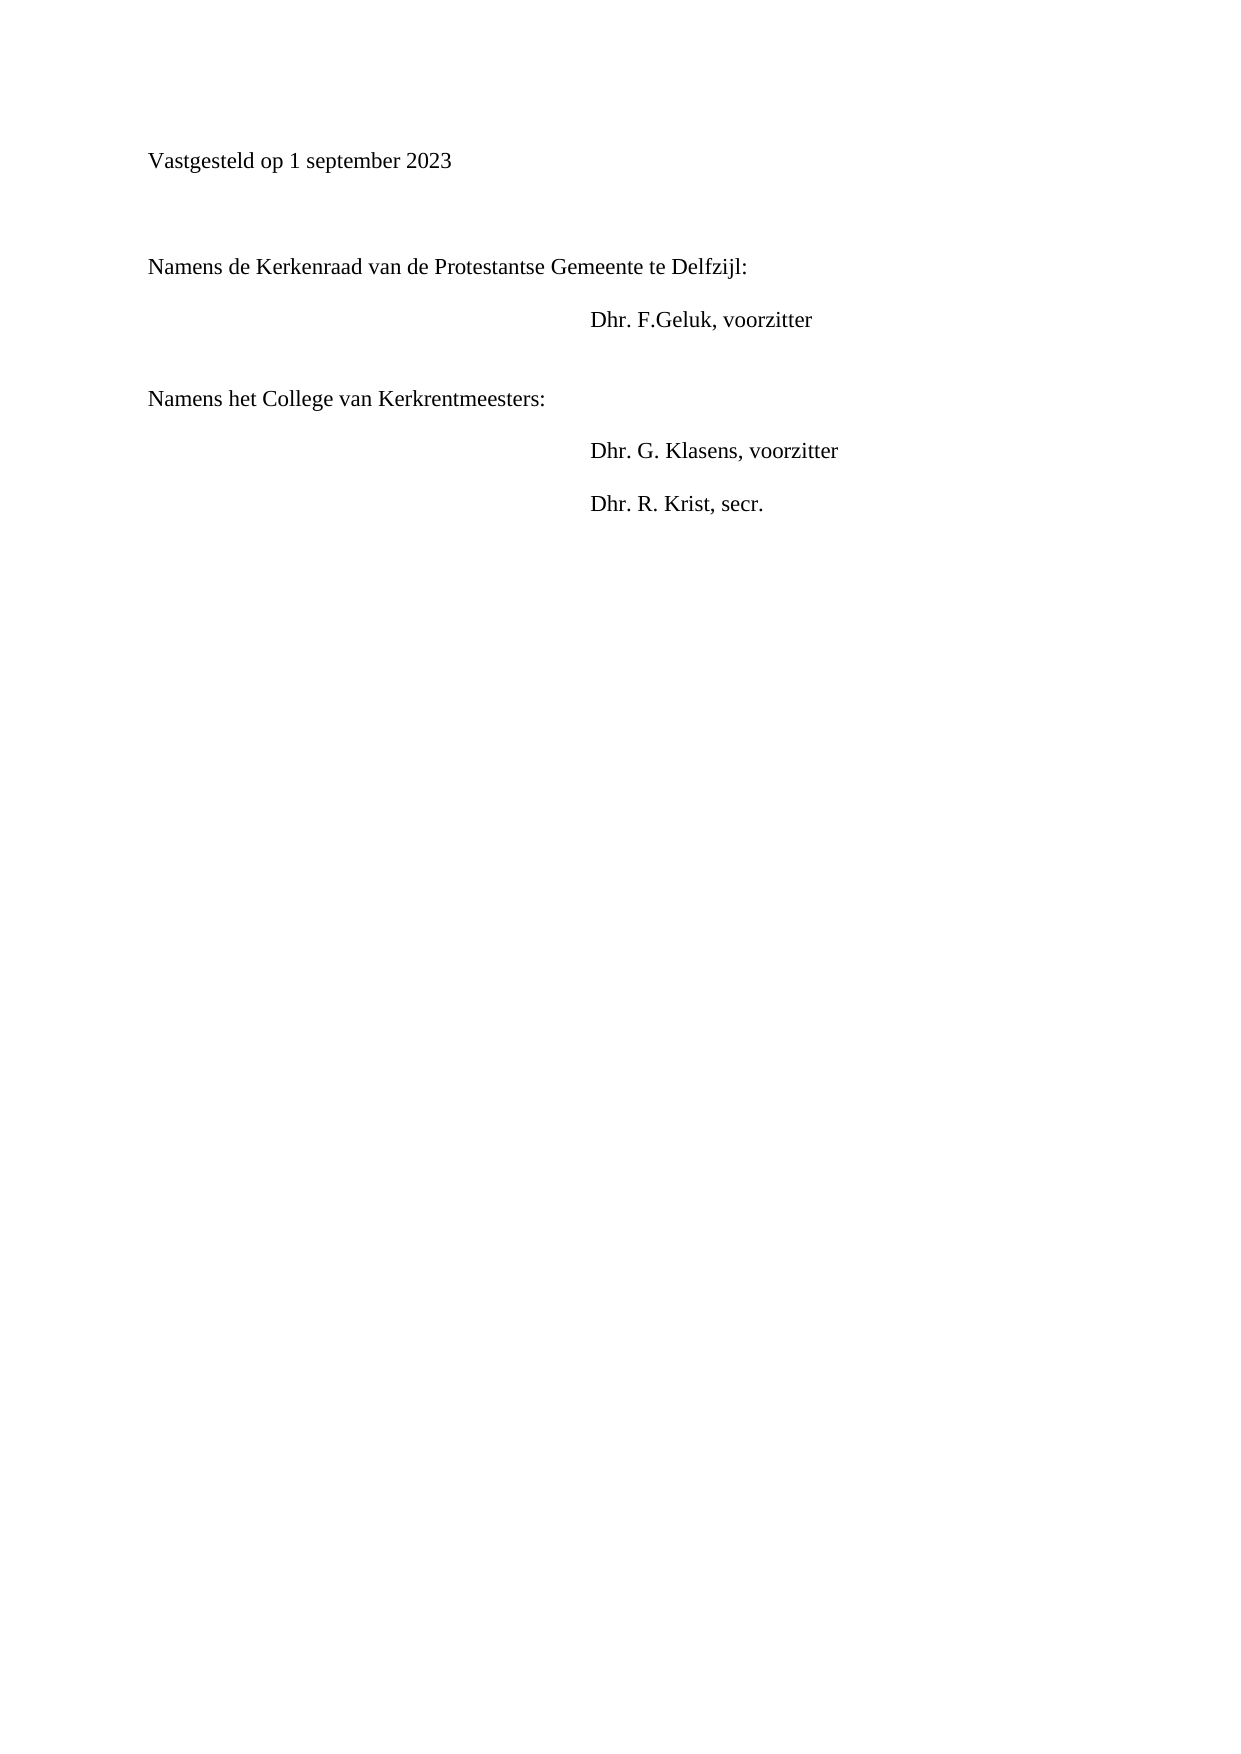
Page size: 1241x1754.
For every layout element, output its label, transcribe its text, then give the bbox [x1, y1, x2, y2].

text Dhr. F.Geluk, voorzitter [148, 306, 1093, 332]
text Dhr. R. Krist, secr. [148, 490, 1093, 517]
text Dhr. G. Klasens, voorzitter [148, 437, 1093, 464]
text Namens de Kerkenraad van de Protestantse Gemeente te Delfzijl: [148, 253, 1093, 279]
text Namens het College van Kerkrentmeesters: [148, 385, 1093, 411]
text Vastgesteld op 1 september 2023 [148, 148, 1093, 174]
